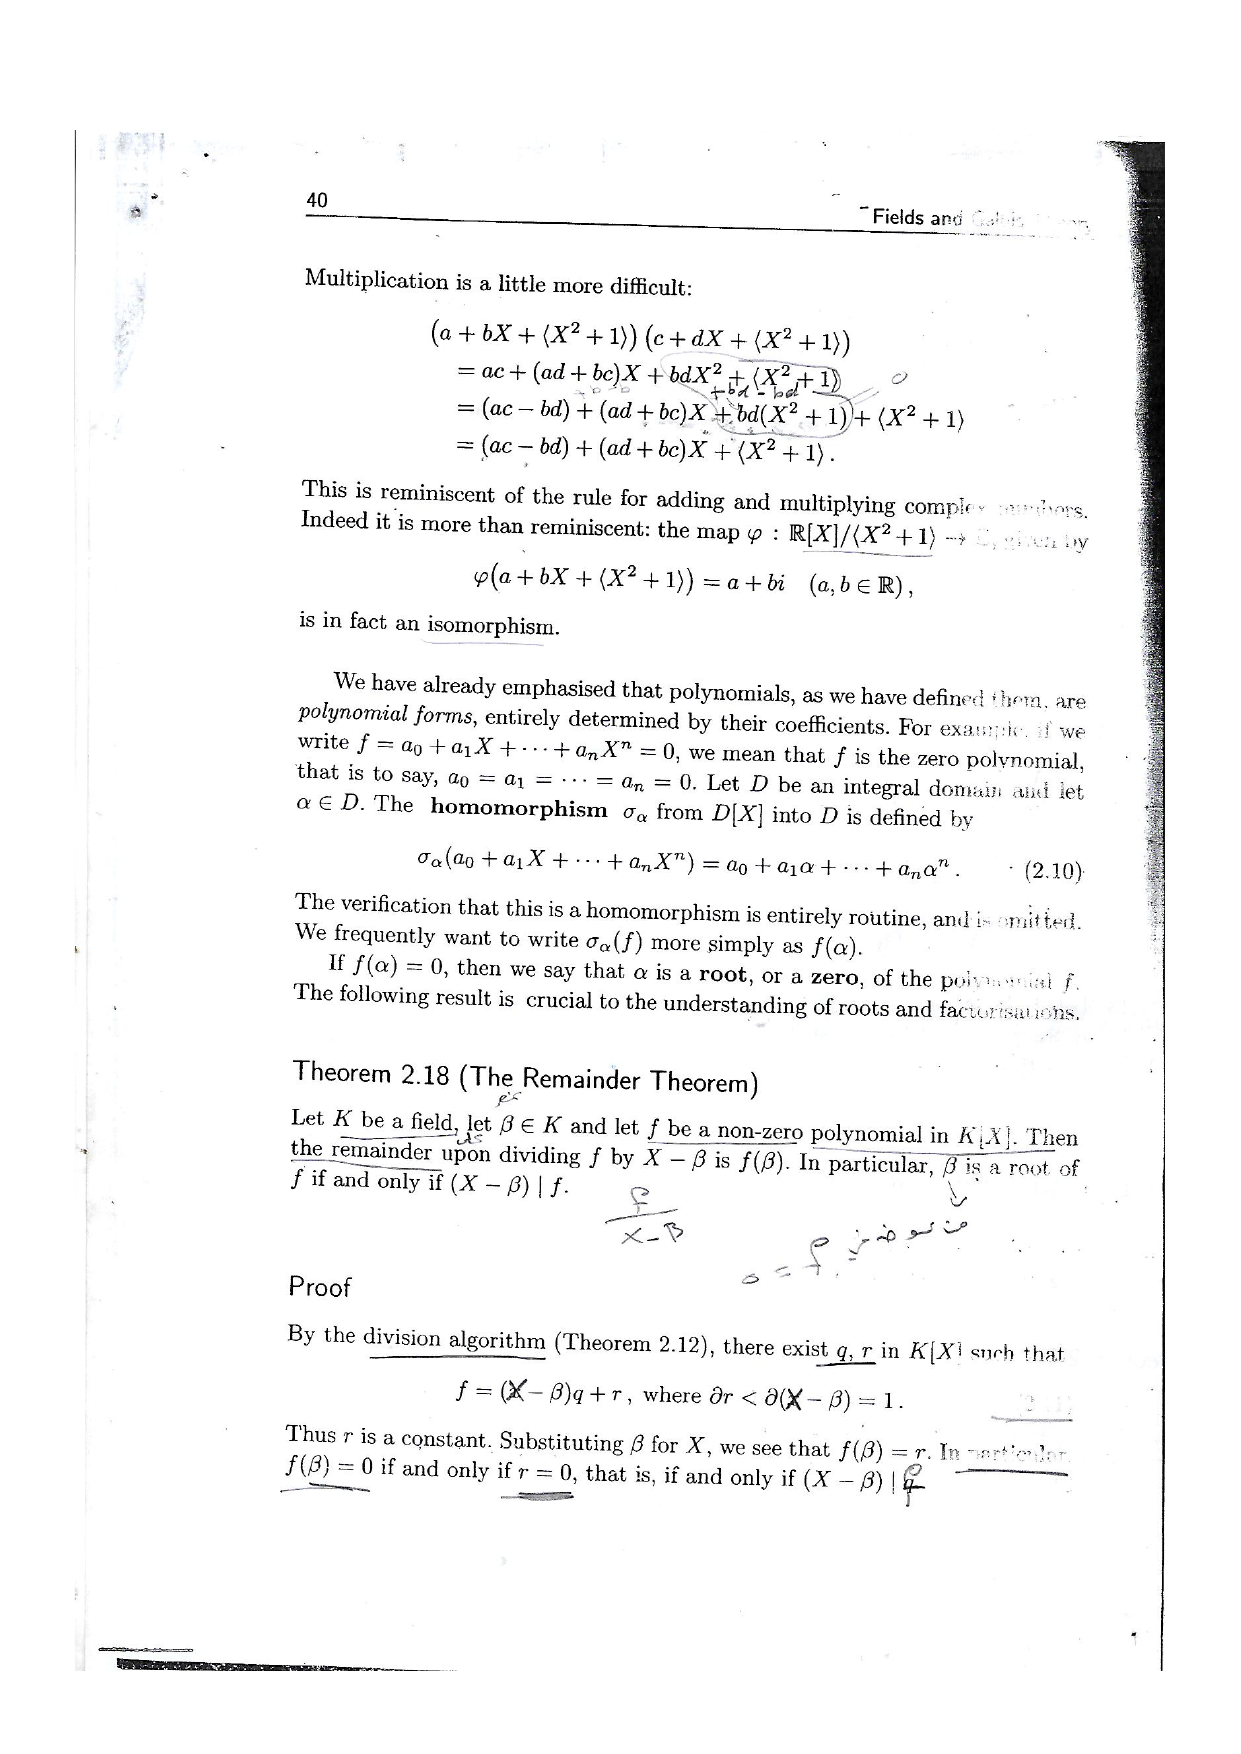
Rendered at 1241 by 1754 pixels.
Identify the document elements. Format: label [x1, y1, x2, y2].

picture [74, 130, 1165, 1671]
